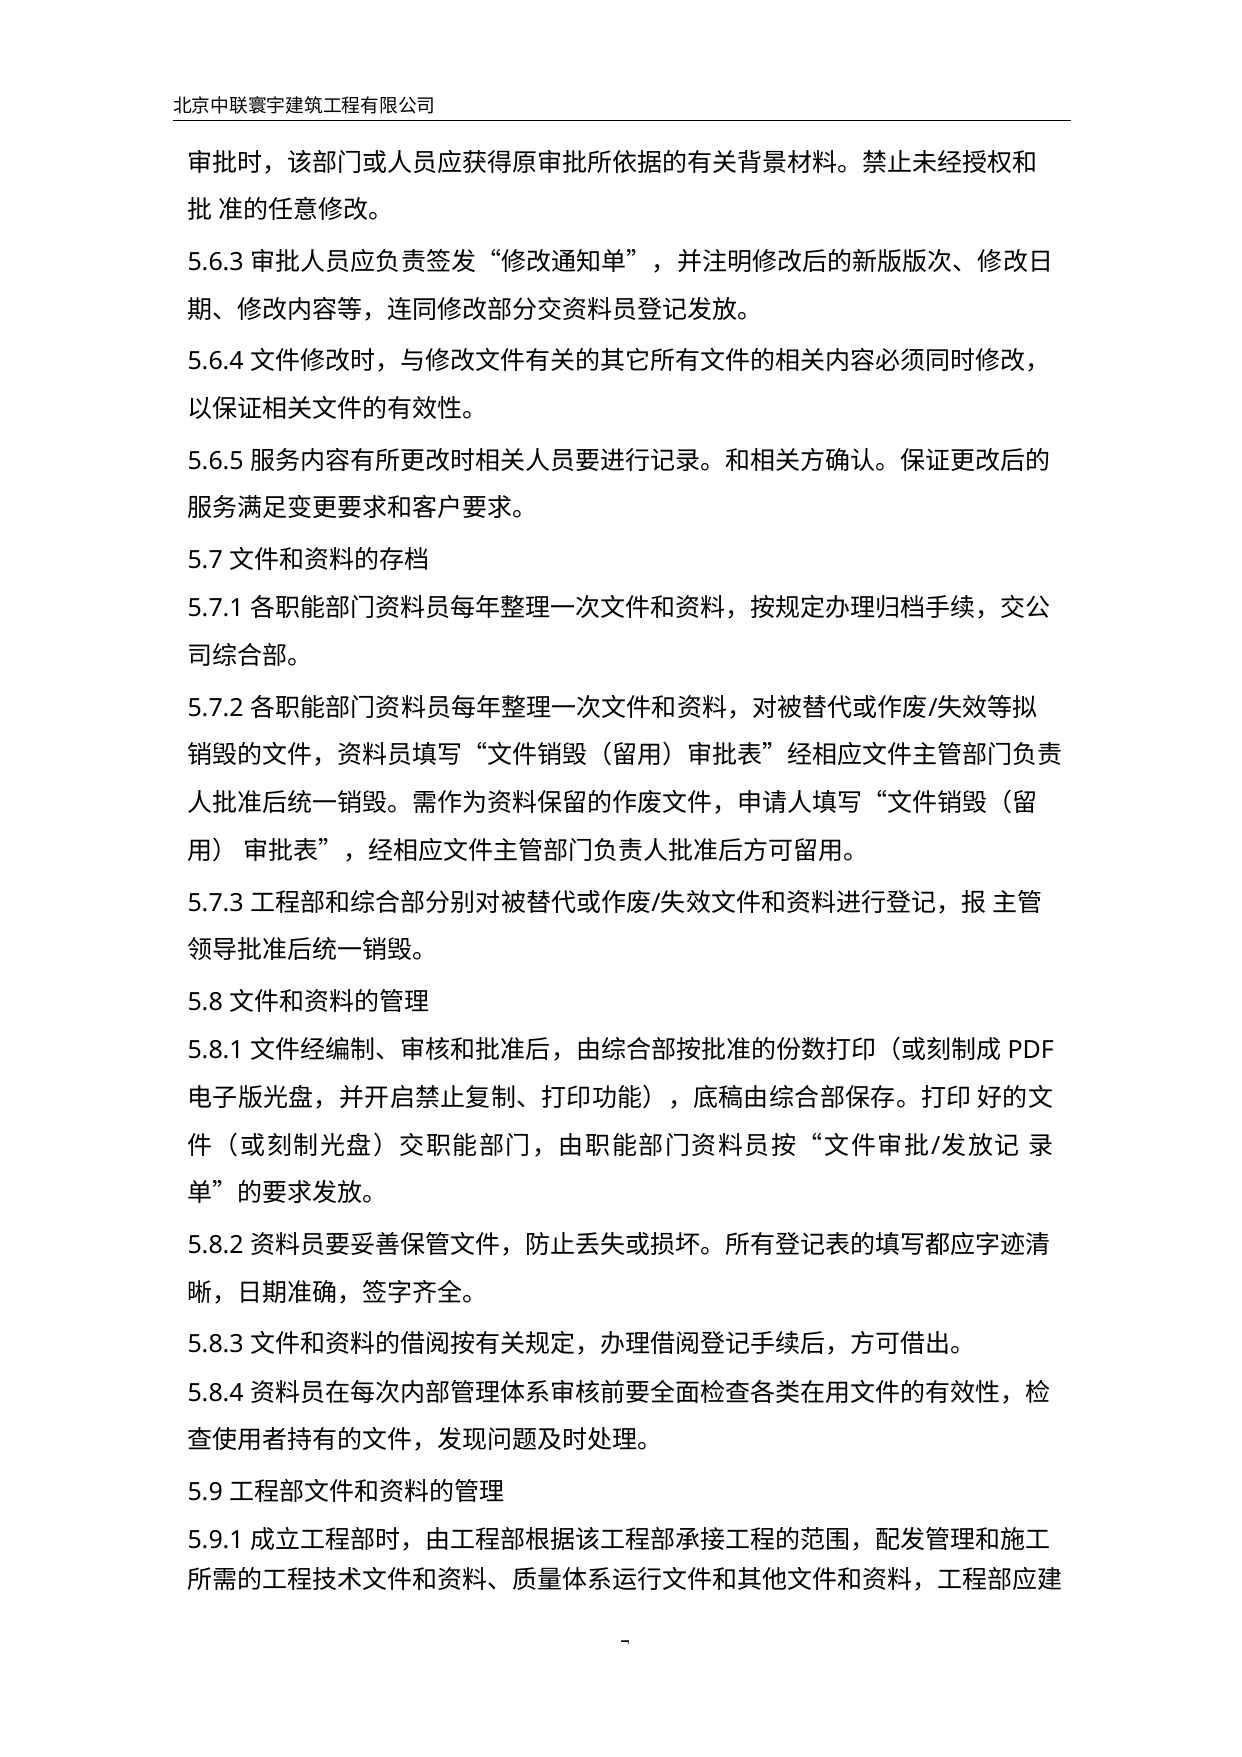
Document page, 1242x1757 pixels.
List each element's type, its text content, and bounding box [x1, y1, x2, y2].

text 5.8 文件和资料的管理 [187, 981, 1073, 1018]
text 5.6.5 服务内容有所更改时相关人员要进行记录。和相关方确认。保证更改后的服务满足变更要求和客户要求。 [187, 440, 1067, 524]
text 5.8.4 资料员在每次内部管理体系审核前要全面检查各类在用文件的有效性，检 查使用者持有的文件，发现问题及时处理。 [187, 1372, 1054, 1456]
text 5.6.4 文件修改时，与修改文件有关的其它所有文件的相关内容必须同时修改， 以保证相关文件的有效性。 [187, 341, 1057, 425]
text 5.7.1 各职能部门资料员每年整理一次文件和资料，按规定办理归档手续，交公 司综合部。 [187, 588, 1054, 672]
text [187, 142, 1054, 226]
text 5.8.1 文件经编制、审核和批准后，由综合部按批准的份数打印（或刻制成 PDF 电子版光盘，并开启禁止复制、打印功能），底稿由综合部保存。打印 好的文件（或刻制光盘）交职能部门，由职能部门资料员按“文件审批/发放记 录单”的要求发放。 [187, 1029, 1054, 1209]
text 5.8.2 资料员要妥善保管文件，防止丢失或损坏。所有登记表的填写都应字迹清 晰，日期准确，签字齐全。 [187, 1224, 1054, 1309]
text 5.7.2 各职能部门资料员每年整理一次文件和资料，对被替代或作废/失效等拟 销毁的文件，资料员填写“文件销毁（留用）审批表”经相应文件主管部门负责 人批准后统一销毁。需作为资料保留的作废文件，申请人填写“文件销毁（留用） 审批表”，经相应文件主管部门负责人批准后方可留用。 [187, 687, 1066, 867]
text 5.9.1 成立工程部时，由工程部根据该工程部承接工程的范围，配发管理和施工 [187, 1519, 1073, 1556]
text 5.6.3 审批人员应负责签发“修改通知单”，并注明修改后的新版版次、修改日 期、修改内容等，连同修改部分交资料员登记发放。 [187, 241, 1053, 325]
text 5.8.3 文件和资料的借阅按有关规定，办理借阅登记手续后，方可借出。 [187, 1324, 1073, 1360]
text 5.9 工程部文件和资料的管理 [187, 1471, 1073, 1508]
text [187, 1559, 1062, 1595]
text 5.7 文件和资料的存档 [187, 539, 1073, 576]
text 5.7.3 工程部和综合部分别对被替代或作废/失效文件和资料进行登记，报 主管领导批准后统一销毁。 [187, 882, 1054, 966]
